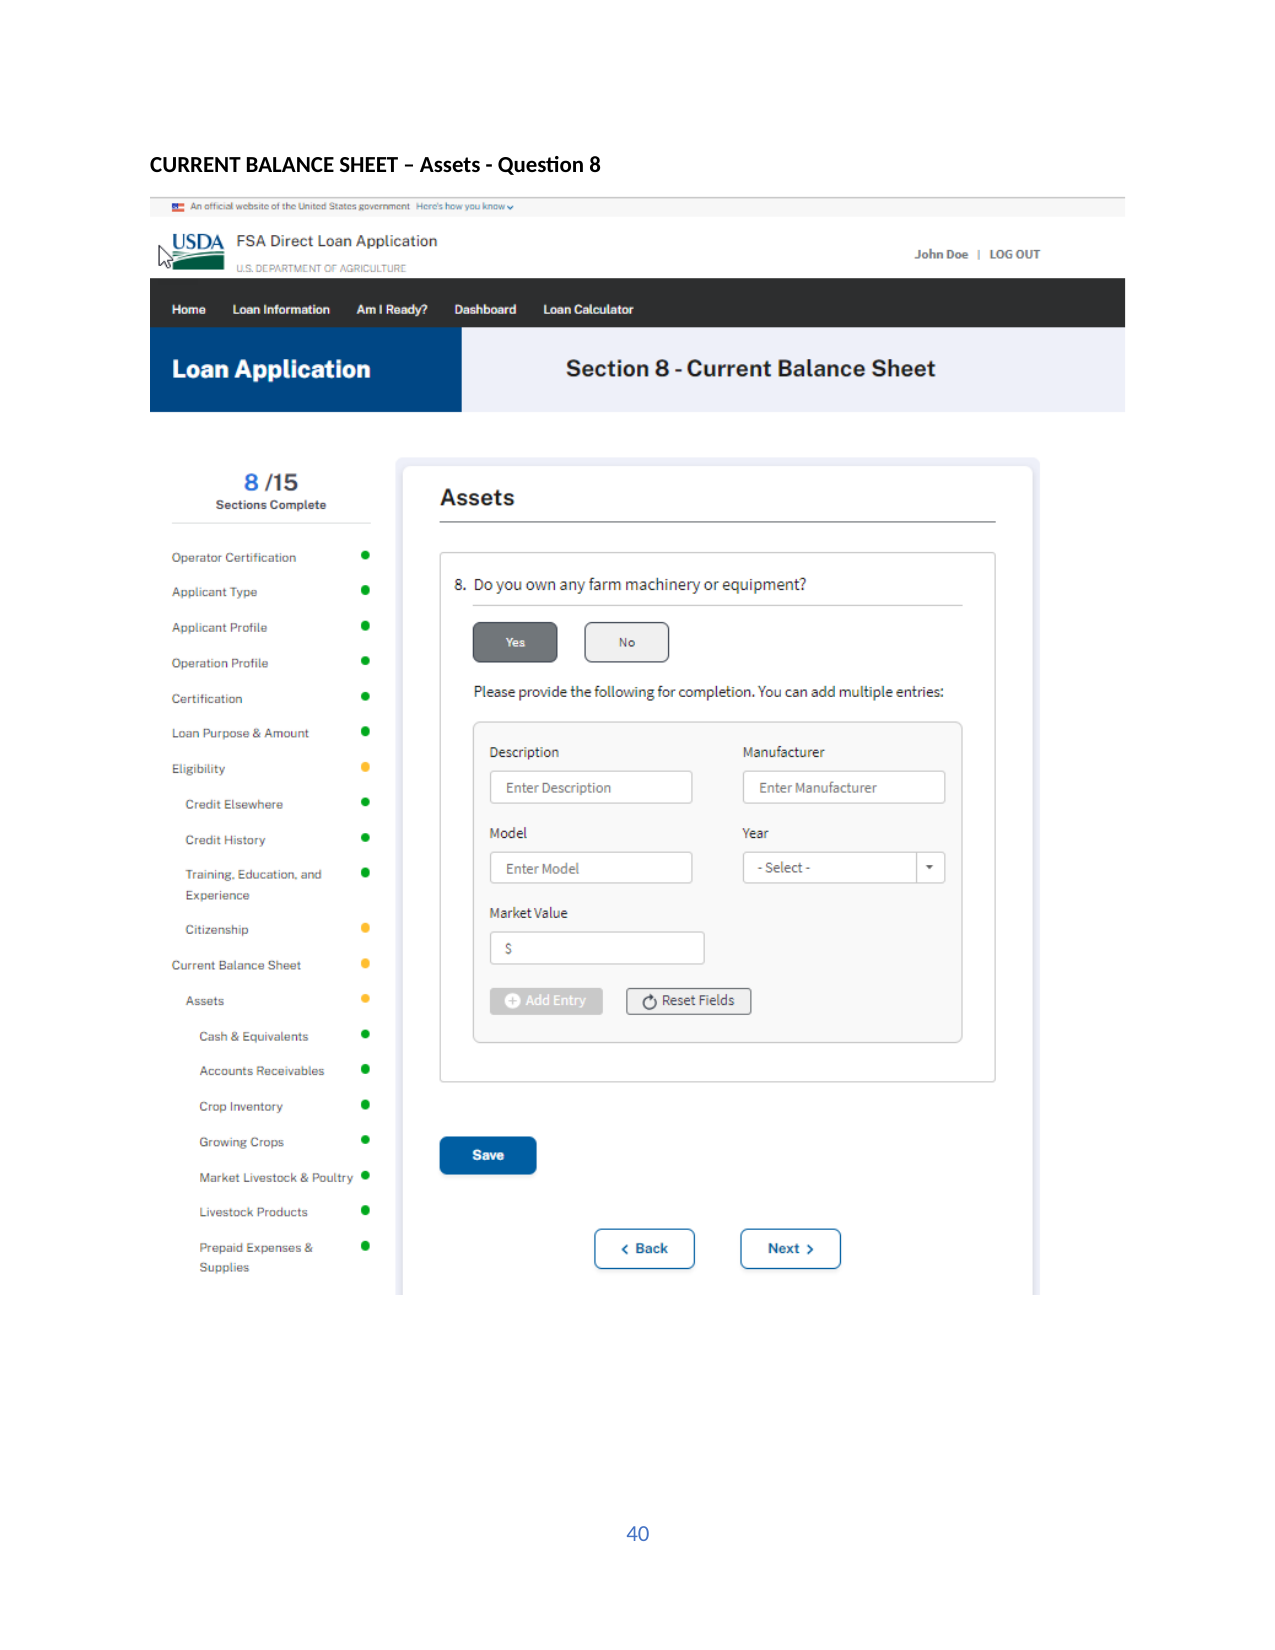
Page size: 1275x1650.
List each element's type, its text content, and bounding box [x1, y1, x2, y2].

picture [150, 196, 1125, 1295]
text CURRENT BALANCE SHEET – Assets - Question 8 [150, 150, 1125, 178]
